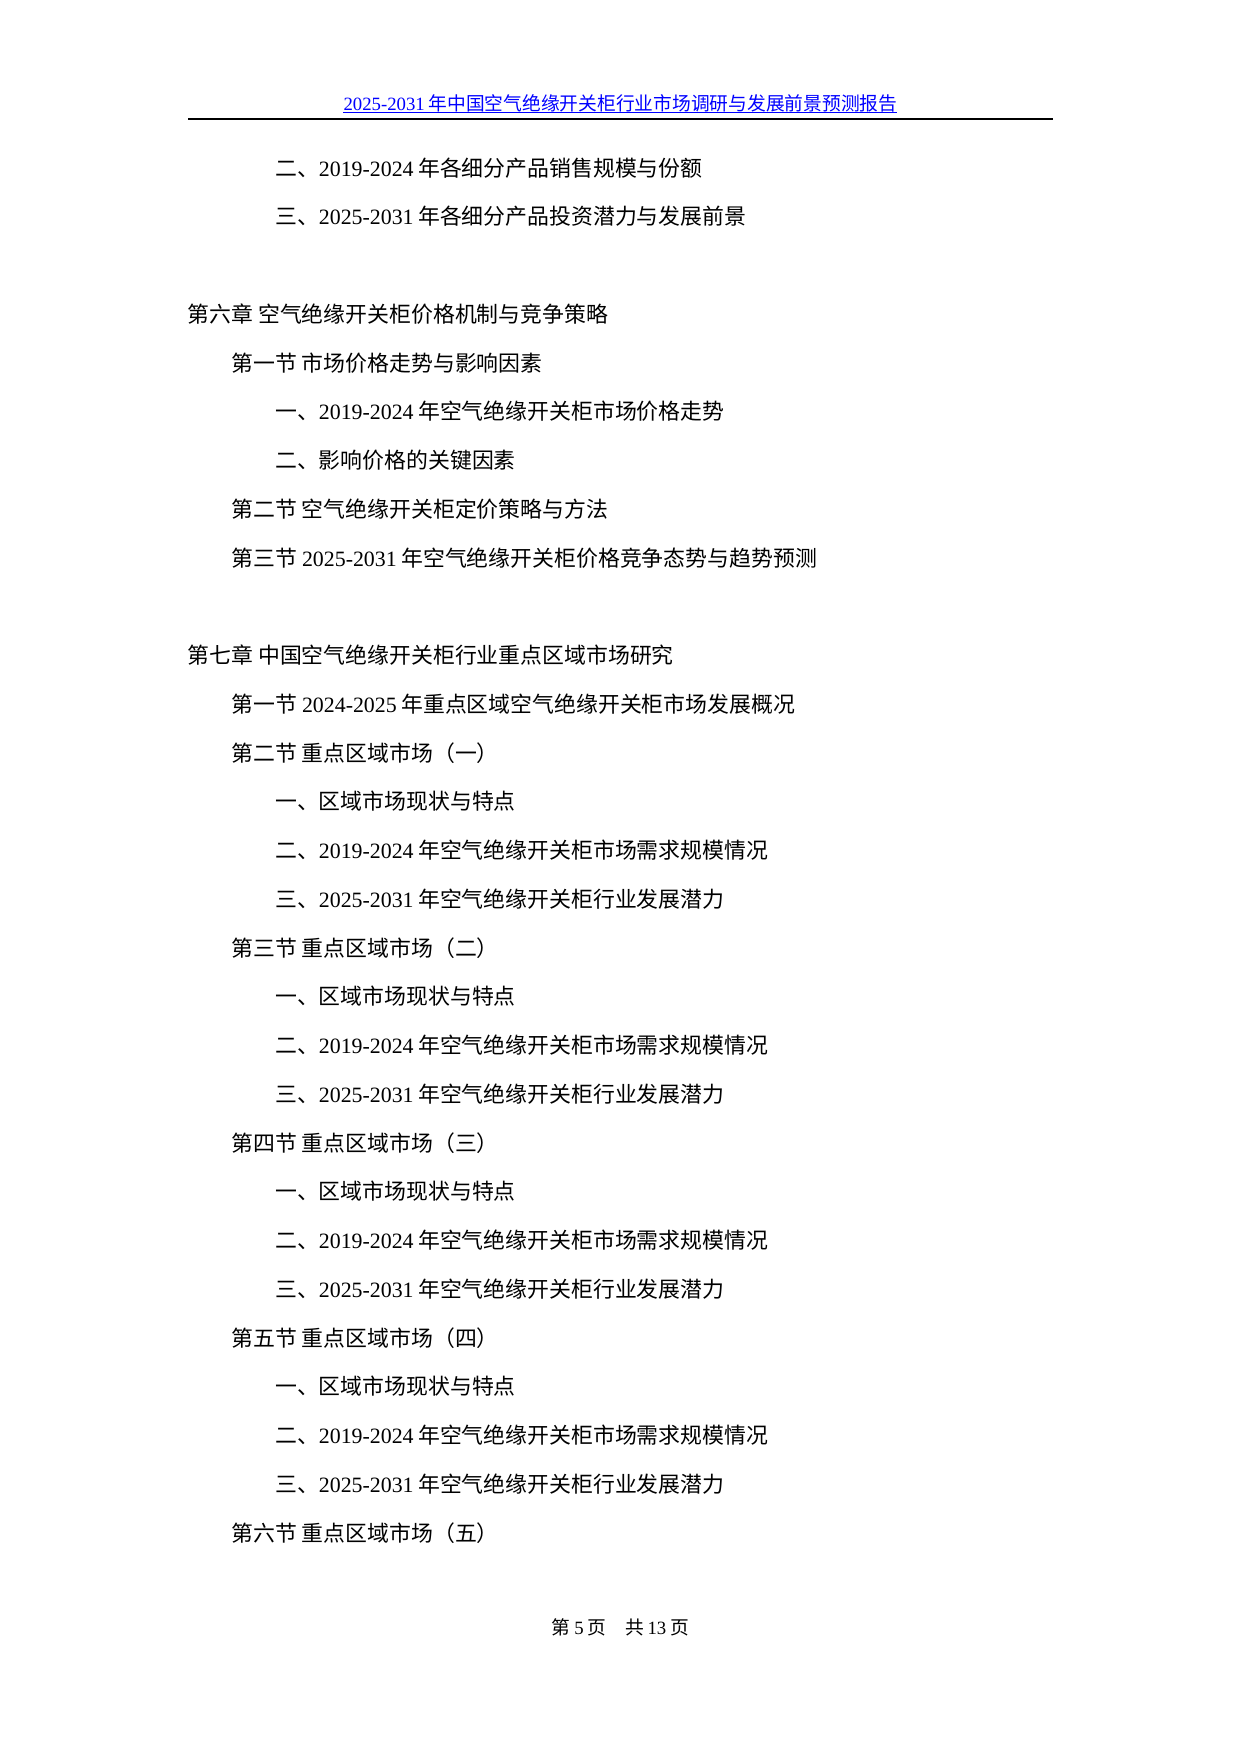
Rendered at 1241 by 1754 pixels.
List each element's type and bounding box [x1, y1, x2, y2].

text [187, 150, 1053, 1548]
